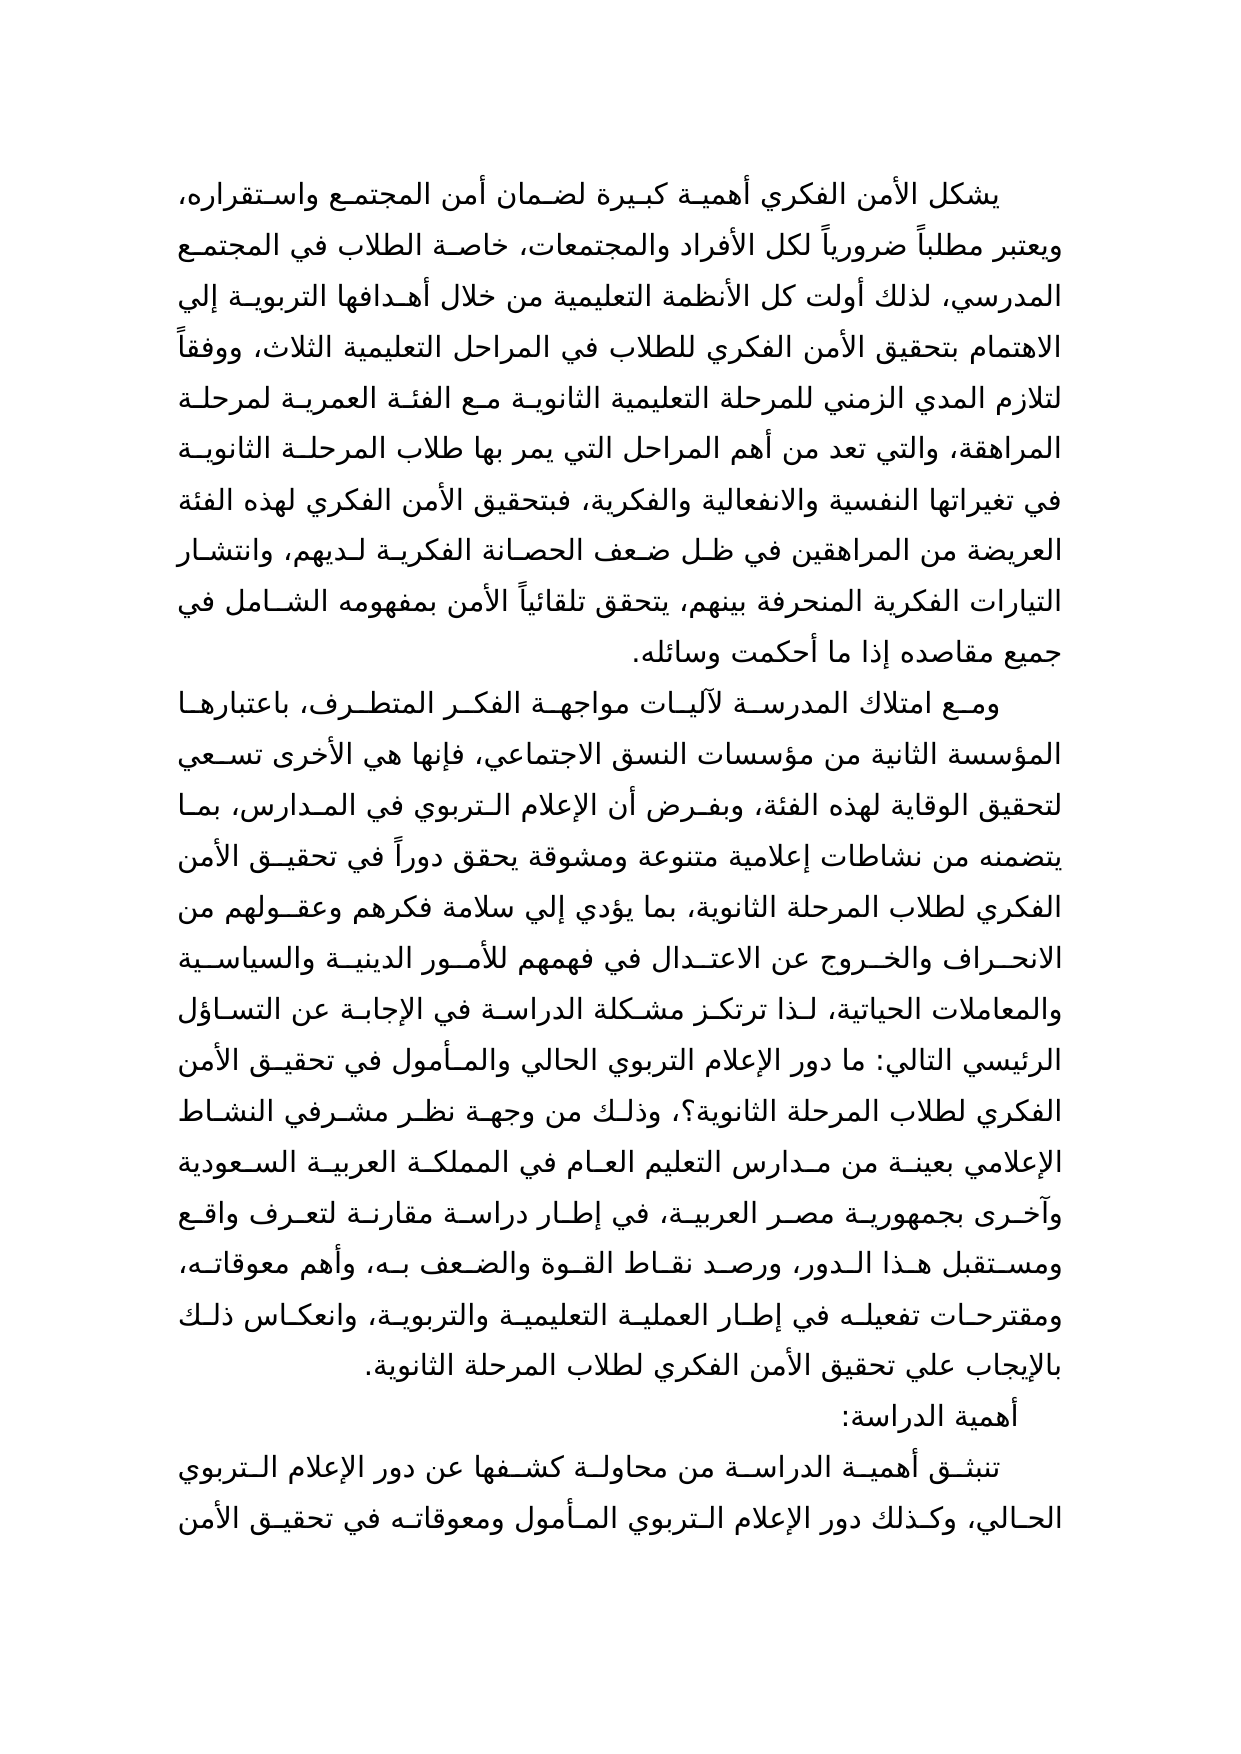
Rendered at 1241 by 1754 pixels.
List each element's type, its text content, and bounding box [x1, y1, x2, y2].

text أهمية الدراسة: [177, 1400, 1063, 1434]
text ومع امتلاك المدرسة لآليات مواجهة الفكر المتطرف، باعتبارها المؤسسة الثانية من مؤسسات النسق الاجتماعي، فإنها هي الأخرى تسعي لتحقيق الوقاية لهذه الفئة، وبفرض أن الإعلام التربوي في المدارس، بما يتضمنه من نشاطات إعلامية متنوعة ومشوقة يحقق دوراً في تحقيق الأمن الفكري لطلاب المرحلة الثانوية، بما يؤدي إلي سلامة فكرهم وعقولهم من الانحراف والخروج عن الاعتدال في فهمهم للأمور الدينية والسياسية والمعاملات الحياتية، لذا ترتكز مشكلة الدراسة في الإجابة عن التساؤل الرئيسي التالي: ما دور الإعلام التربوي الحالي والمأمول في تحقيق الأمن الفكري لطلاب المرحلة الثانوية؟، وذلك من وجهة نظر مشرفي النشاط الإعلامي بعينة من مدارس التعليم العام في المملكة العربية السعودية وآخرى بجمهورية مصر العربية، في إطار دراسة مقارنة لتعرف واقع ومستقبل هذا الدور، ورصد نقاط القوة والضعف به، وأهم معوقاته، ومقترحات تفعيله في إطار العملية التعليمية والتربوية، وانعكاس ذلك بالإيجاب علي تحقيق الأمن الفكري لطلاب المرحلة الثانوية. [177, 687, 1063, 1383]
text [177, 1451, 1063, 1536]
text يشكل الأمن الفكري أهمية كبيرة لضمان أمن المجتمع واستقراره، ويعتبر مطلباً ضرورياً لكل الأفراد والمجتمعات، خاصة الطلاب في المجتمع المدرسي، لذلك أولت كل الأنظمة التعليمية من خلال أهدافها التربوية إلي الاهتمام بتحقيق الأمن الفكري للطلاب في المراحل التعليمية الثلاث، ووفقاً لتلازم المدي الزمني للمرحلة التعليمية الثانوية مع الفئة العمرية لمرحلة المراهقة، والتي تعد من أهم المراحل التي يمر بها طلاب المرحلة الثانوية في تغيراتها النفسية والانفعالية والفكرية، فبتحقيق الأمن الفكري لهذه الفئة العريضة من المراهقين في ظل ضعف الحصانة الفكرية لديهم، وانتشار التيارات الفكرية المنحرفة بينهم، يتحقق تلقائياً الأمن بمفهومه الشامل في جميع مقاصده إذا ما أحكمت وسائله. [177, 177, 1063, 669]
